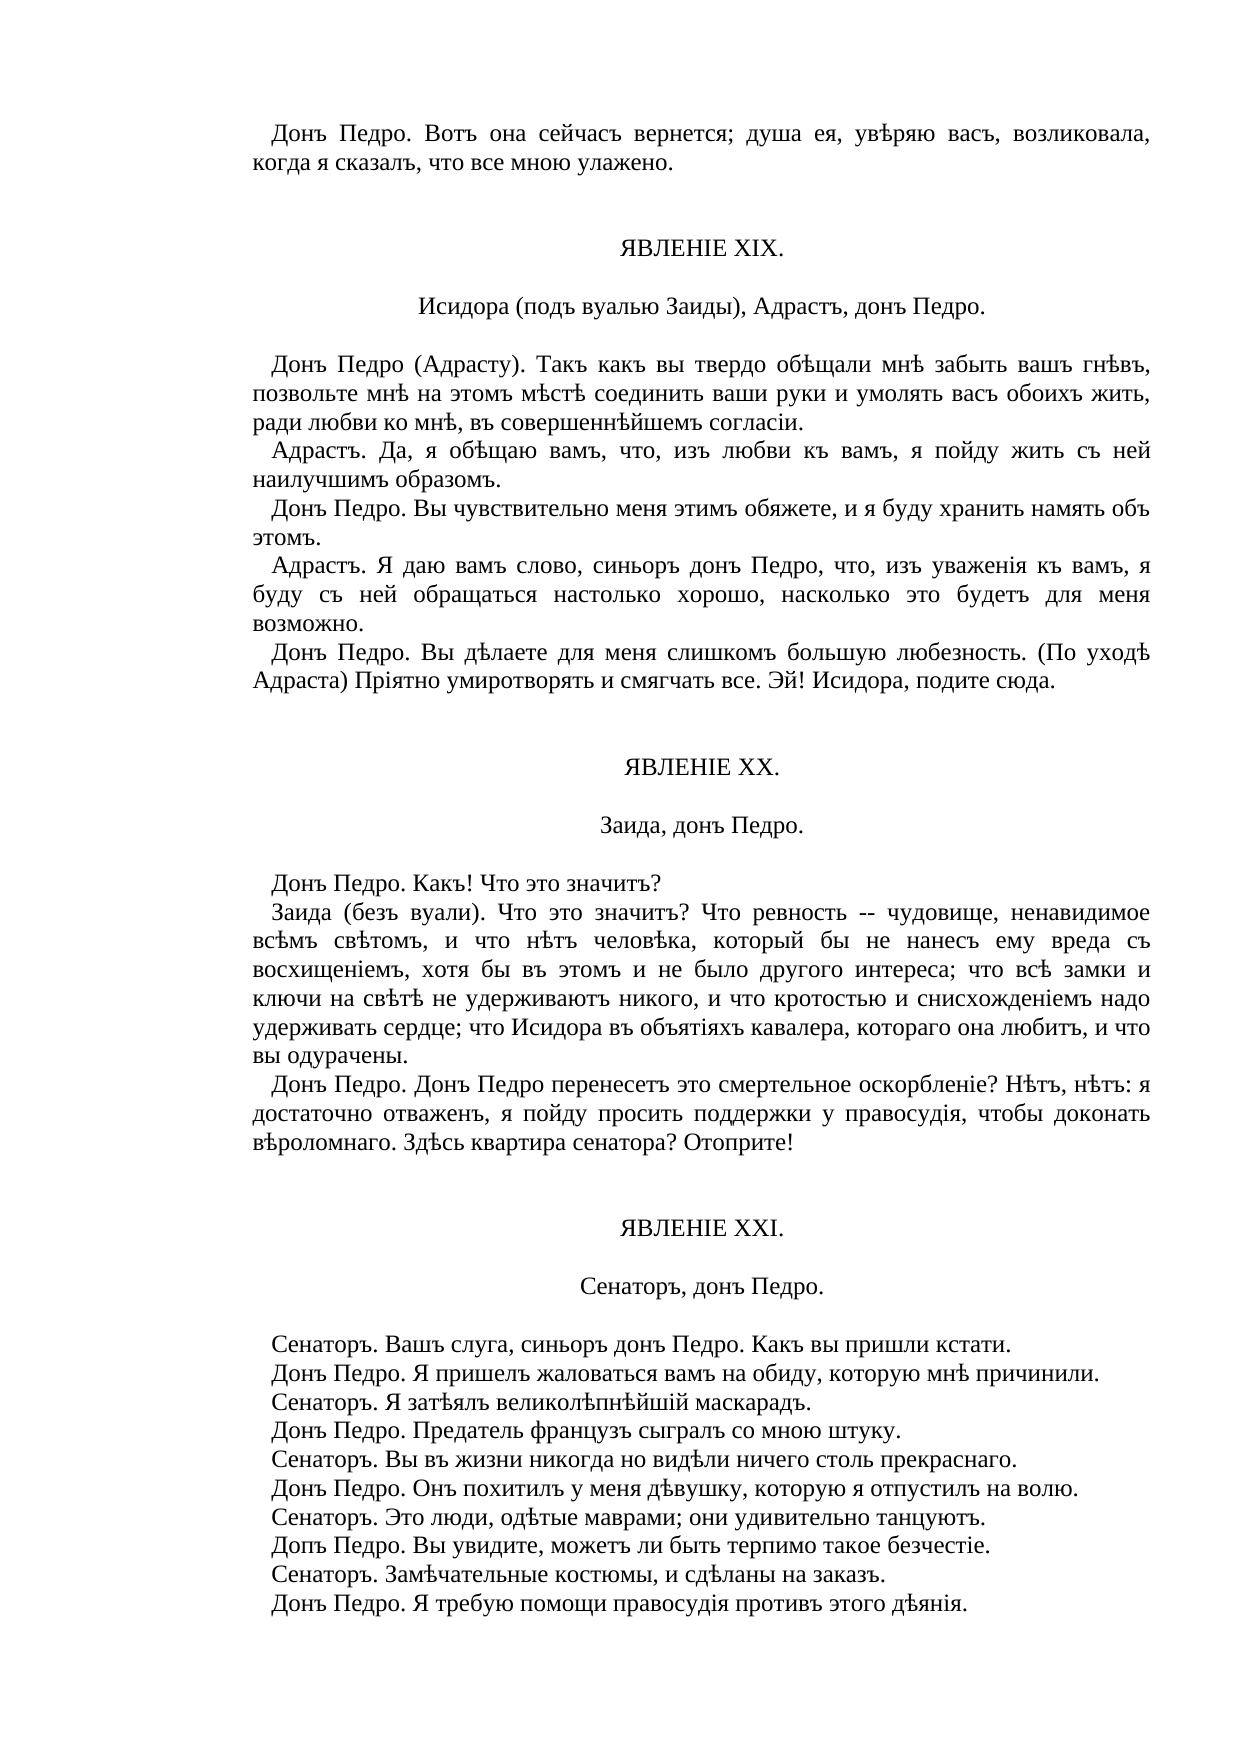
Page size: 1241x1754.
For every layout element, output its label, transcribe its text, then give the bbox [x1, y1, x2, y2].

text Адрастъ. Я даю вамъ слово, синьоръ донъ Педро, что, изъ уваженія къ вамъ, я буду съ ней обращаться настолько хорошо, насколько это будетъ для меня возможно. [252, 551, 1152, 637]
text Адрастъ. Да, я обѣщаю вамъ, что, изъ любви къ вамъ, я пойду жить съ ней наилучшимъ образомъ. [252, 436, 1152, 493]
text Донъ Педро. Вотъ она сейчасъ вернется; душа ея, увѣряю васъ, возликовала, когда я сказалъ, что все мною улажено. [252, 118, 1152, 176]
text Донъ Педро. Донъ Педро перенесетъ это смертельное оскорбленіе? Нѣтъ, нѣтъ: я достаточно отваженъ, я пойду просить поддержки у правосудія, чтобы доконать вѣроломнаго. Здѣсь квартира сенатора? Отоприте! [252, 1069, 1152, 1156]
text ЯВЛЕНІЕ XXI. [252, 1213, 1152, 1242]
text Сенаторъ. Я затѣялъ великолѣпнѣйшій маскарадъ. [252, 1387, 1152, 1416]
text Сенаторъ. Вашъ слуга, синьоръ донъ Педро. Какъ вы пришли кстати. [252, 1329, 1152, 1358]
text Допъ Педро. Вы увидите, можетъ ли быть терпимо такое безчестіе. [252, 1531, 1152, 1559]
text Донъ Педро. Вы чувствительно меня этимъ обяжете, и я буду хранить намять объ этомъ. [252, 493, 1152, 551]
text Донъ Педро. Вы дѣлаете для меня слишкомъ большую любезность. (По уходѣ Адраста) Пріятно умиротворять и смягчать все. Эй! Исидора, подите сюда. [252, 637, 1152, 694]
text Донъ Педро (Адрасту). Такъ какъ вы твердо обѣщали мнѣ забыть вашъ гнѣвъ, позвольте мнѣ на этомъ мѣстѣ соединить ваши руки и умолять васъ обоихъ жить, ради любви ко мнѣ, въ совершеннѣйшемъ согласіи. [252, 349, 1152, 436]
text Исидора (подъ вуалью Заиды), Адрастъ, донъ Педро. [252, 291, 1152, 320]
text ЯВЛЕНІЕ XIX. [252, 233, 1152, 262]
text Сенаторъ. Замѣчательные костюмы, и сдѣланы на заказъ. [252, 1559, 1152, 1588]
text Донъ Педро. Предатель французъ сыгралъ со мною штуку. [252, 1416, 1152, 1444]
text Донъ Педро. Какъ! Что это значитъ? [252, 868, 1152, 897]
text Заида (безъ вуали). Что это значитъ? Что ревность -- чудовище, ненавидимое всѣмъ свѣтомъ, и что нѣтъ человѣка, который бы не нанесъ ему вреда съ восхищеніемъ, хотя бы въ этомъ и не было другого интереса; что всѣ замки и ключи на свѣтѣ не удерживаютъ никого, и что кротостью и снисхожденіемъ надо удерживать сердце; что Исидора въ объятіяхъ кавалера, котораго она любитъ, и что вы одурачены. [252, 897, 1152, 1069]
text ЯВЛЕНІЕ XX. [252, 752, 1152, 781]
text Сенаторъ. Вы въ жизни никогда но видѣли ничего столь прекраснаго. [252, 1444, 1152, 1473]
text Донъ Педро. Онъ похитилъ у меня дѣвушку, которую я отпустилъ на волю. [252, 1473, 1152, 1502]
text Донъ Педро. Я пришелъ жаловаться вамъ на обиду, которую мнѣ причинили. [252, 1358, 1152, 1387]
text Заида, донъ Педро. [252, 810, 1152, 839]
text Донъ Педро. Я требую помощи правосудія противъ этого дѣянія. [252, 1588, 1152, 1617]
text Сенаторъ, донъ Педро. [252, 1271, 1152, 1300]
text Сенаторъ. Это люди, одѣтые маврами; они удивительно танцуютъ. [252, 1502, 1152, 1531]
